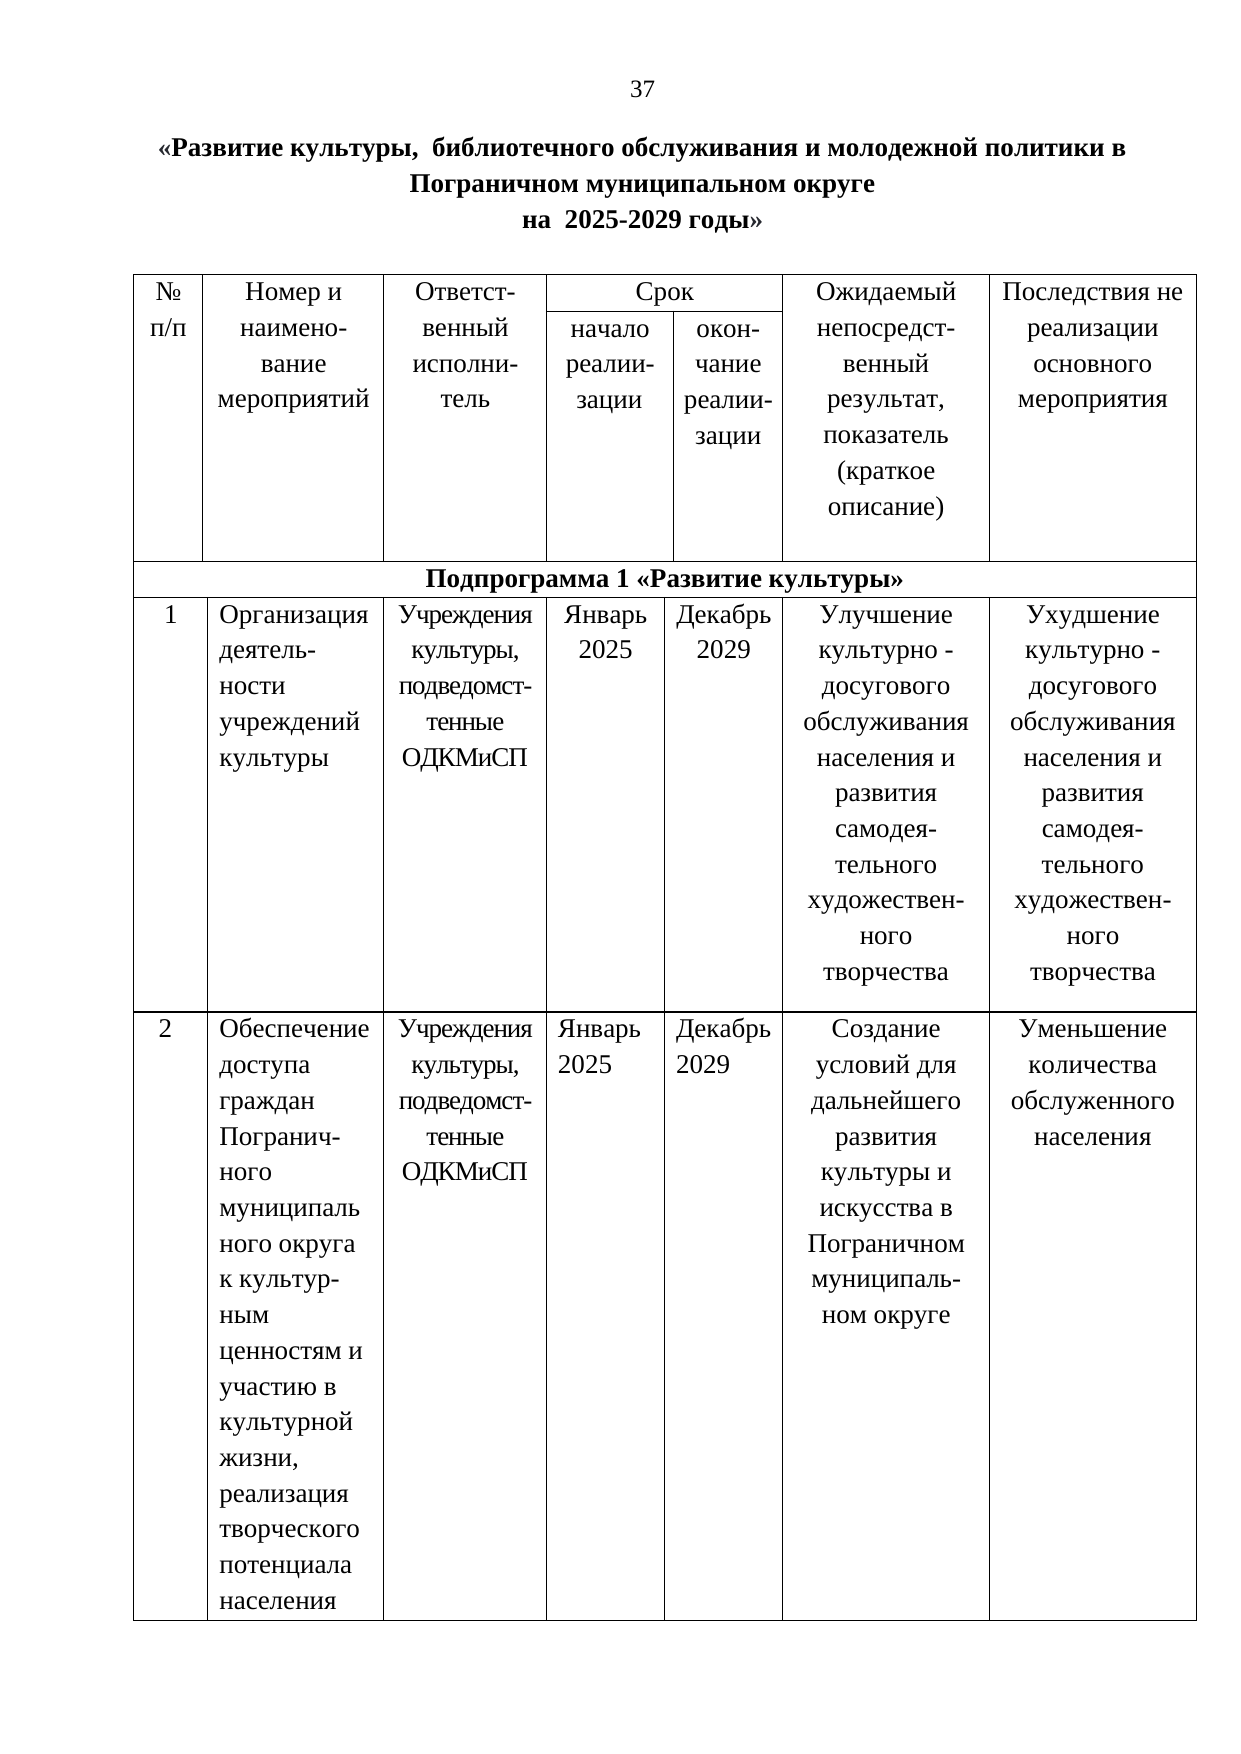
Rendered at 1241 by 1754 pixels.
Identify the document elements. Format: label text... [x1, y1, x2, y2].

table_cell окон-чание реалии-зации [674, 312, 782, 561]
table_cell Подпрограмма 1 «Развитие культуры» [134, 562, 1196, 597]
table_cell Учреждения культуры, подведомст-тенные ОДКМиСП [384, 598, 546, 1011]
table_cell 1 [134, 598, 207, 1011]
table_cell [384, 1013, 546, 1619]
text «Развитие культуры, библиотечного обслуживания и молодежной политики в Пограничном муниципальном округе [133, 131, 1152, 198]
table_cell Уменьшение количества обслуженного населения [990, 1013, 1196, 1619]
table_header Срок [547, 275, 782, 311]
table_cell Декабрь 2029 [665, 1013, 782, 1619]
table_header № п/п [134, 275, 202, 561]
table_cell 2 [134, 1013, 207, 1619]
table_cell Обеспечение доступа граждан Погранич-ного муниципального округа к культур-ным ценностям и участию в культурной жизни, реализация творческого потенциала населения [208, 1013, 383, 1619]
table_cell начало реалии-зации [547, 312, 673, 561]
text на 2025-2029 годы» [133, 203, 1152, 234]
table_cell Декабрь 2029 [665, 598, 782, 1011]
table_header Номер и наимено-вание мероприятий [203, 275, 383, 561]
table_header Ожидаемый непосредст-венный результат, показатель (краткое описание) [783, 275, 989, 561]
table_cell Улучшение культурно - досугового обслуживания населения и развития самодея-тельного художествен-ного творчества [783, 598, 989, 1011]
table_header Ответст-венный исполни-тель [384, 275, 546, 561]
table_header Последствия не реализации основного мероприятия [990, 275, 1196, 561]
table_cell Январь 2025 [547, 598, 664, 1011]
table_cell Ухудшение культурно - досугового обслуживания населения и развития самодея-тельного художествен-ного творчества [990, 598, 1196, 1011]
table_cell Январь 2025 [547, 1013, 664, 1619]
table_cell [783, 1013, 989, 1619]
table_cell Организация деятель-ности учреждений культуры [208, 598, 383, 1011]
